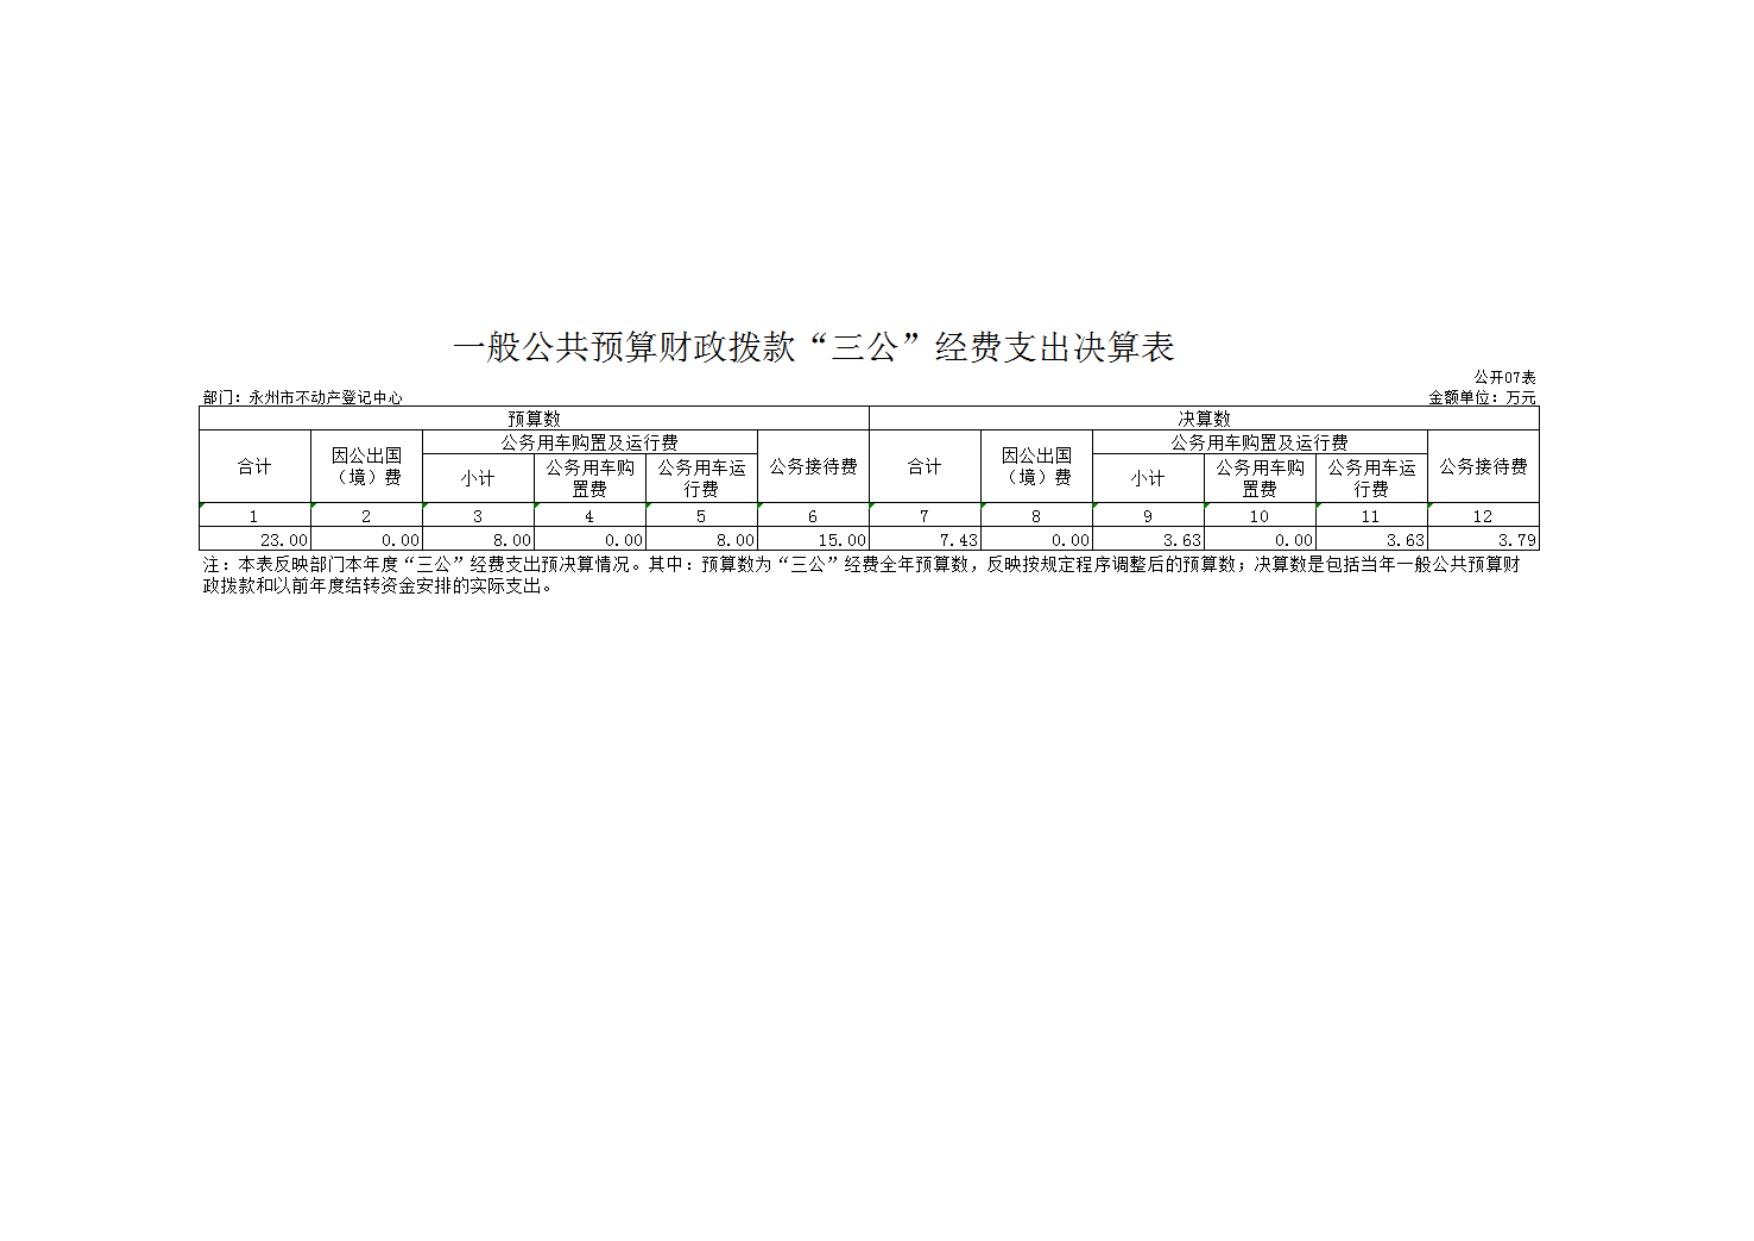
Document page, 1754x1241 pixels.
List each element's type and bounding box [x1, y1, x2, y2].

picture [150, 327, 1603, 608]
